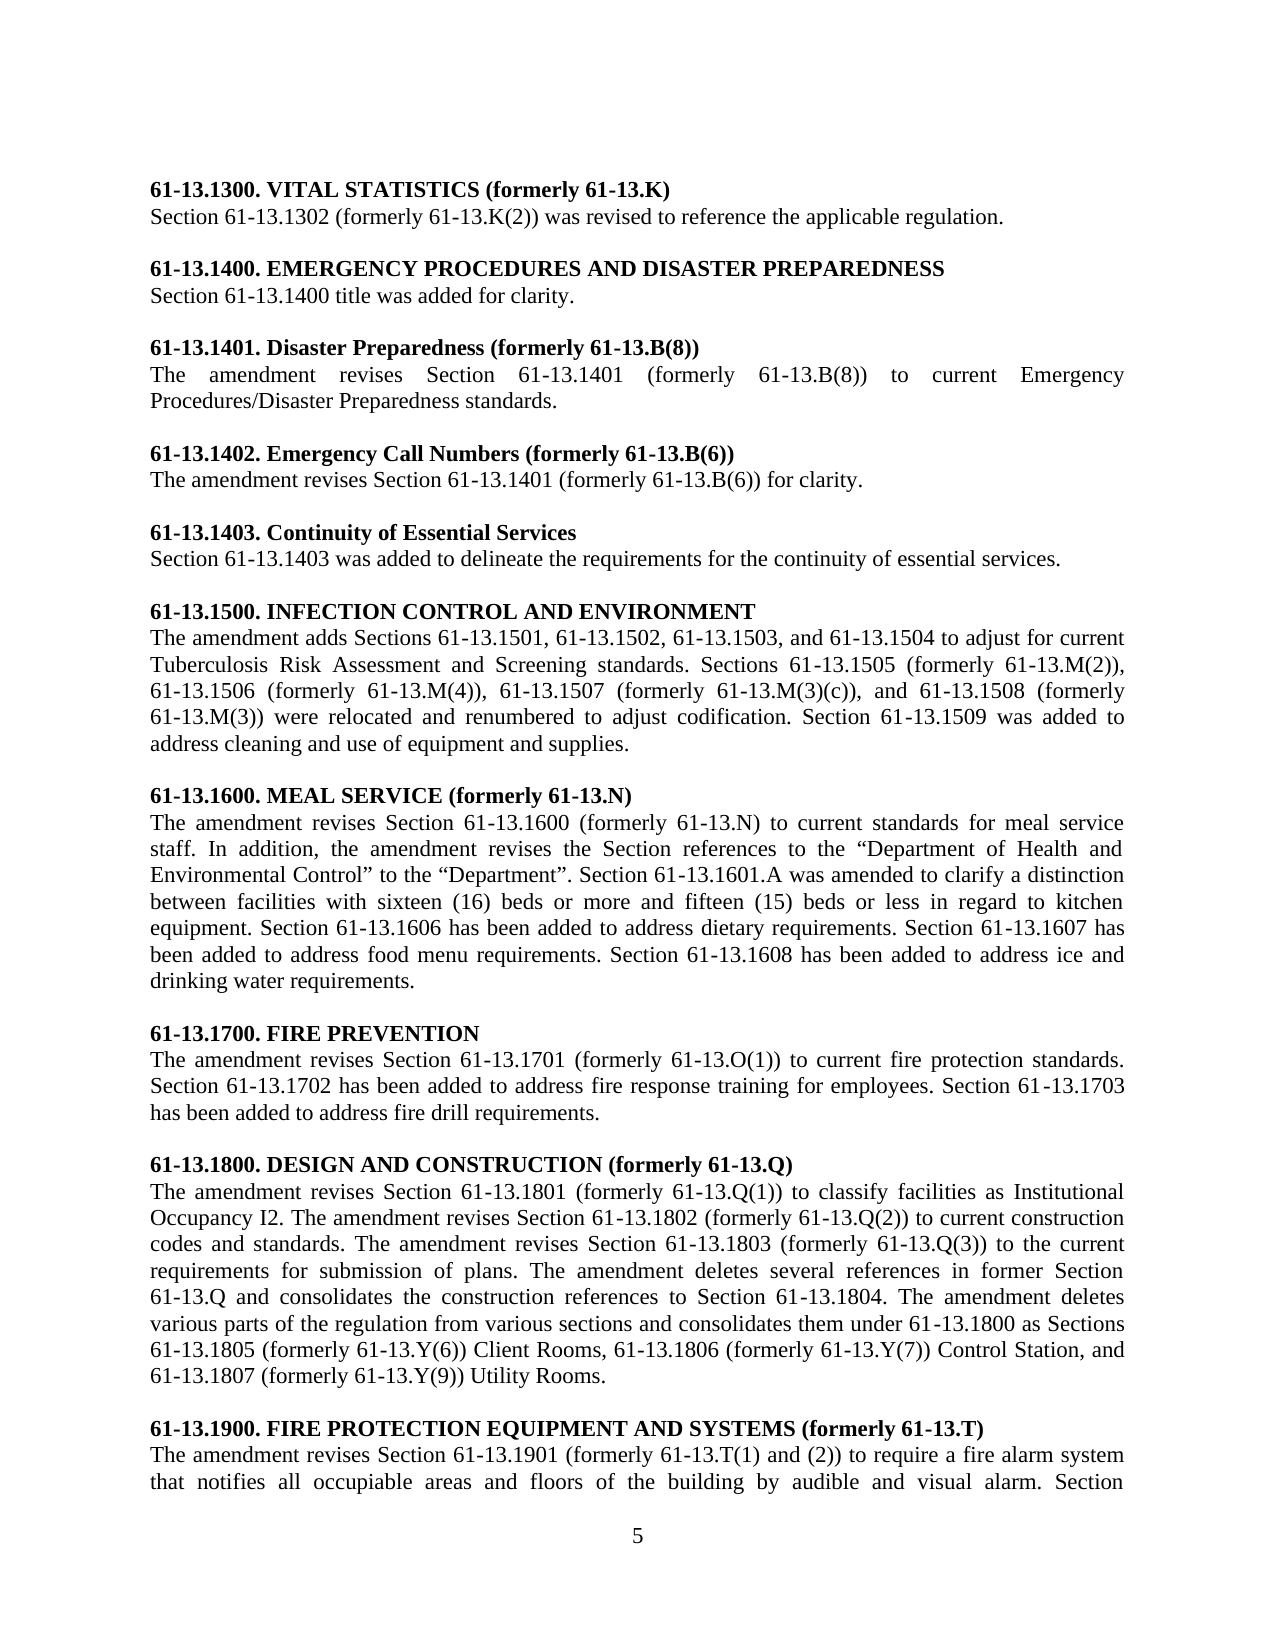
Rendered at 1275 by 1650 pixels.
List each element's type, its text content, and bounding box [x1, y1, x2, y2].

text 61-13.1400. EMERGENCY PROCEDURES AND DISASTER PREPAREDNESS [150, 255, 1125, 282]
text 61-13.1500. INFECTION CONTROL AND ENVIRONMENT [150, 598, 1125, 624]
text The amendment revises Section 61-13.1401 (formerly 61-13.B(8)) to current Emergency Procedures/Disaster Preparedness standards. [150, 361, 1125, 413]
text Section 61-13.1403 was added to delineate the requirements for the continuity of essential services. [150, 545, 1125, 572]
text The amendment adds Sections 61-13.1501, 61-13.1502, 61-13.1503, and 61-13.1504 to adjust for current Tuberculosis Risk Assessment and Screening standards. Sections 61-13.1505 (formerly 61-13.M(2)), 61-13.1506 (formerly 61-13.M(4)), 61-13.1507 (formerly 61-13.M(3)(c)), and 61-13.1508 (formerly 61-13.M(3)) were relocated and renumbered to adjust codification. Section 61-13.1509 was added to address cleaning and use of equipment and supplies. [150, 624, 1125, 756]
text 61-13.1600. MEAL SERVICE (formerly 61-13.N) [150, 782, 1125, 809]
text 61-13.1403. Continuity of Essential Services [150, 519, 1125, 545]
text The amendment revises Section 61-13.1701 (formerly 61-13.O(1)) to current fire protection standards. Section 61-13.1702 has been added to address fire response training for employees. Section 61-13.1703 has been added to address fire drill requirements. [150, 1046, 1125, 1125]
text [150, 1441, 1125, 1494]
text Section 61-13.1302 (formerly 61-13.K(2)) was revised to reference the applicable regulation. [150, 203, 1125, 229]
text 61-13.1900. FIRE PROTECTION EQUIPMENT AND SYSTEMS (formerly 61-13.T) [150, 1415, 1125, 1441]
text 61-13.1700. FIRE PREVENTION [150, 1020, 1125, 1046]
text 61-13.1300. VITAL STATISTICS (formerly 61-13.K) [150, 176, 1125, 203]
text The amendment revises Section 61-13.1401 (formerly 61-13.B(6)) for clarity. [150, 466, 1125, 493]
text The amendment revises Section 61-13.1600 (formerly 61-13.N) to current standards for meal service staff. In addition, the amendment revises the Section references to the “Department of Health and Environmental Control” to the “Department”. Section 61-13.1601.A was amended to clarify a distinction between facilities with sixteen (16) beds or more and fifteen (15) beds or less in regard to kitchen equipment. Section 61-13.1606 has been added to address dietary requirements. Section 61-13.1607 has been added to address food menu requirements. Section 61-13.1608 has been added to address ice and drinking water requirements. [150, 809, 1125, 993]
text 61-13.1401. Disaster Preparedness (formerly 61-13.B(8)) [150, 334, 1125, 361]
text 61-13.1800. DESIGN AND CONSTRUCTION (formerly 61-13.Q) [150, 1151, 1125, 1178]
text Section 61-13.1400 title was added for clarity. [150, 282, 1125, 308]
text 61-13.1402. Emergency Call Numbers (formerly 61-13.B(6)) [150, 440, 1125, 466]
text The amendment revises Section 61-13.1801 (formerly 61-13.Q(1)) to classify facilities as Institutional Occupancy I2. The amendment revises Section 61-13.1802 (formerly 61-13.Q(2)) to current construction codes and standards. The amendment revises Section 61-13.1803 (formerly 61-13.Q(3)) to the current requirements for submission of plans. The amendment deletes several references in former Section 61-13.Q and consolidates the construction references to Section 61-13.1804. The amendment deletes various parts of the regulation from various sections and consolidates them under 61-13.1800 as Sections 61-13.1805 (formerly 61-13.Y(6)) Client Rooms, 61-13.1806 (formerly 61-13.Y(7)) Control Station, and 61-13.1807 (formerly 61-13.Y(9)) Utility Rooms. [150, 1178, 1125, 1389]
